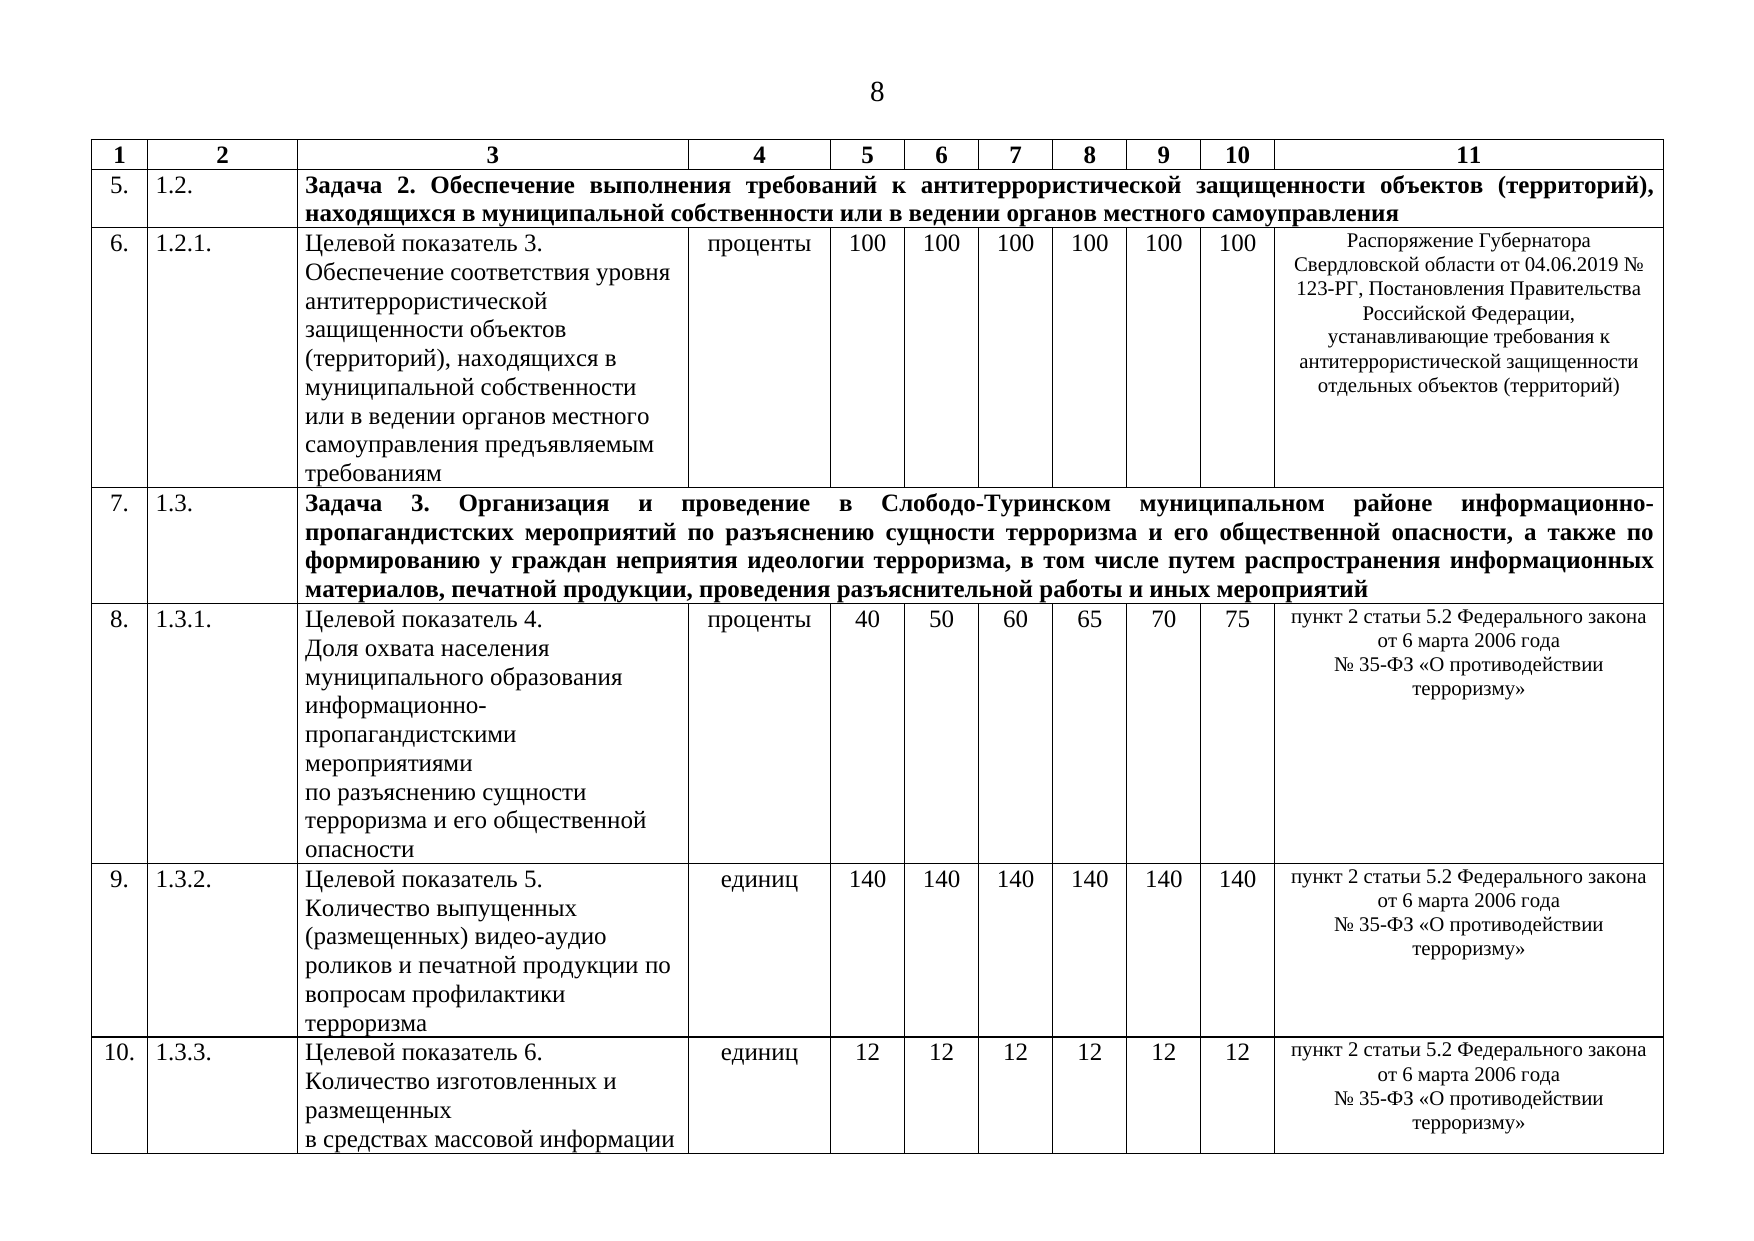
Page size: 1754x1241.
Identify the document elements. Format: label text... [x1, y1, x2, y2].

table_cell Распоряжение Губернатора Свердловской области от 04.06.2019 № 123-РГ, Постановления Правительства Российской Федерации, устанавливающие требования к антитеррористической защищенности отдельных объектов (территорий) [1275, 228, 1663, 487]
table_cell Задача 2. Обеспечение выполнения требований к антитеррористической защищенности объектов (территорий), находящихся в муниципальной собственности или в ведении органов местного самоуправления [298, 170, 1663, 227]
table_cell 7. [92, 488, 147, 603]
table_cell 70 [1127, 604, 1200, 863]
table_cell единиц [689, 864, 830, 1036]
table_header 4 [689, 140, 830, 169]
table_header 9 [1127, 140, 1200, 169]
table_cell 1.3. [148, 488, 297, 603]
table_cell 12 [905, 1038, 978, 1152]
table_cell 50 [905, 604, 978, 863]
table_cell пункт 2 статьи 5.2 Федерального закона от 6 марта 2006 года № 35-ФЗ «О противодействии терроризму» [1275, 864, 1663, 1036]
table_cell 1.2.1. [148, 228, 297, 487]
table_cell Целевой показатель 5. Количество выпущенных (размещенных) видео-аудио роликов и печатной продукции по вопросам профилактики терроризма [298, 864, 688, 1036]
table_cell 100 [979, 228, 1052, 487]
table_header 1 [92, 140, 147, 169]
table_cell 9. [92, 864, 147, 1036]
table_cell 1.2. [148, 170, 297, 227]
table_cell 1.3.2. [148, 864, 297, 1036]
table_header 5 [831, 140, 904, 169]
table_cell проценты [689, 604, 830, 863]
table_cell 12 [831, 1038, 904, 1152]
table_cell единиц [689, 1038, 830, 1152]
table_cell 1.3.1. [148, 604, 297, 863]
table_cell 140 [905, 864, 978, 1036]
table_cell 100 [831, 228, 904, 487]
table_cell 140 [1053, 864, 1126, 1036]
table_cell 100 [1201, 228, 1274, 487]
table_cell 12 [1053, 1038, 1126, 1152]
table_cell Целевой показатель 3. Обеспечение соответствия уровня антитеррористической защищенности объектов (территорий), находящихся в муниципальной собственности или в ведении органов местного самоуправления предъявляемым требованиям [298, 228, 688, 487]
table_header 11 [1275, 140, 1663, 169]
table_cell 100 [905, 228, 978, 487]
table_cell 140 [979, 864, 1052, 1036]
table_cell 140 [1127, 864, 1200, 1036]
table_cell 10. [92, 1038, 147, 1152]
table_cell 75 [1201, 604, 1274, 863]
table_header 8 [1053, 140, 1126, 169]
table_cell 12 [1201, 1038, 1274, 1152]
table_cell 1.3.3. [148, 1038, 297, 1152]
table_cell 60 [979, 604, 1052, 863]
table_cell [298, 1038, 688, 1152]
table_cell пункт 2 статьи 5.2 Федерального закона от 6 марта 2006 года № 35-ФЗ «О противодействии терроризму» [1275, 604, 1663, 863]
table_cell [1275, 1038, 1663, 1152]
table_cell 12 [979, 1038, 1052, 1152]
table_cell 6. [92, 228, 147, 487]
table_cell 140 [831, 864, 904, 1036]
table_header 10 [1201, 140, 1274, 169]
table_cell 12 [1127, 1038, 1200, 1152]
table_header 3 [298, 140, 688, 169]
table_cell 100 [1053, 228, 1126, 487]
table_cell 40 [831, 604, 904, 863]
table_cell 5. [92, 170, 147, 227]
table_cell 65 [1053, 604, 1126, 863]
table_cell 100 [1127, 228, 1200, 487]
table_cell Целевой показатель 4. Доля охвата населения муниципального образования информационно-пропагандистскими мероприятиями по разъяснению сущности терроризма и его общественной опасности [298, 604, 688, 863]
table_cell 140 [1201, 864, 1274, 1036]
table_cell проценты [689, 228, 830, 487]
table_header 2 [148, 140, 297, 169]
table_header 7 [979, 140, 1052, 169]
table_cell Задача 3. Организация и проведение в Слободо-Туринском муниципальном районе информационно-пропагандистских мероприятий по разъяснению сущности терроризма и его общественной опасности, а также по формированию у граждан неприятия идеологии терроризма, в том числе путем распространения информационных материалов, печатной продукции, проведения разъяснительной работы и иных мероприятий [298, 488, 1663, 603]
table_cell 8. [92, 604, 147, 863]
table_header 6 [905, 140, 978, 169]
